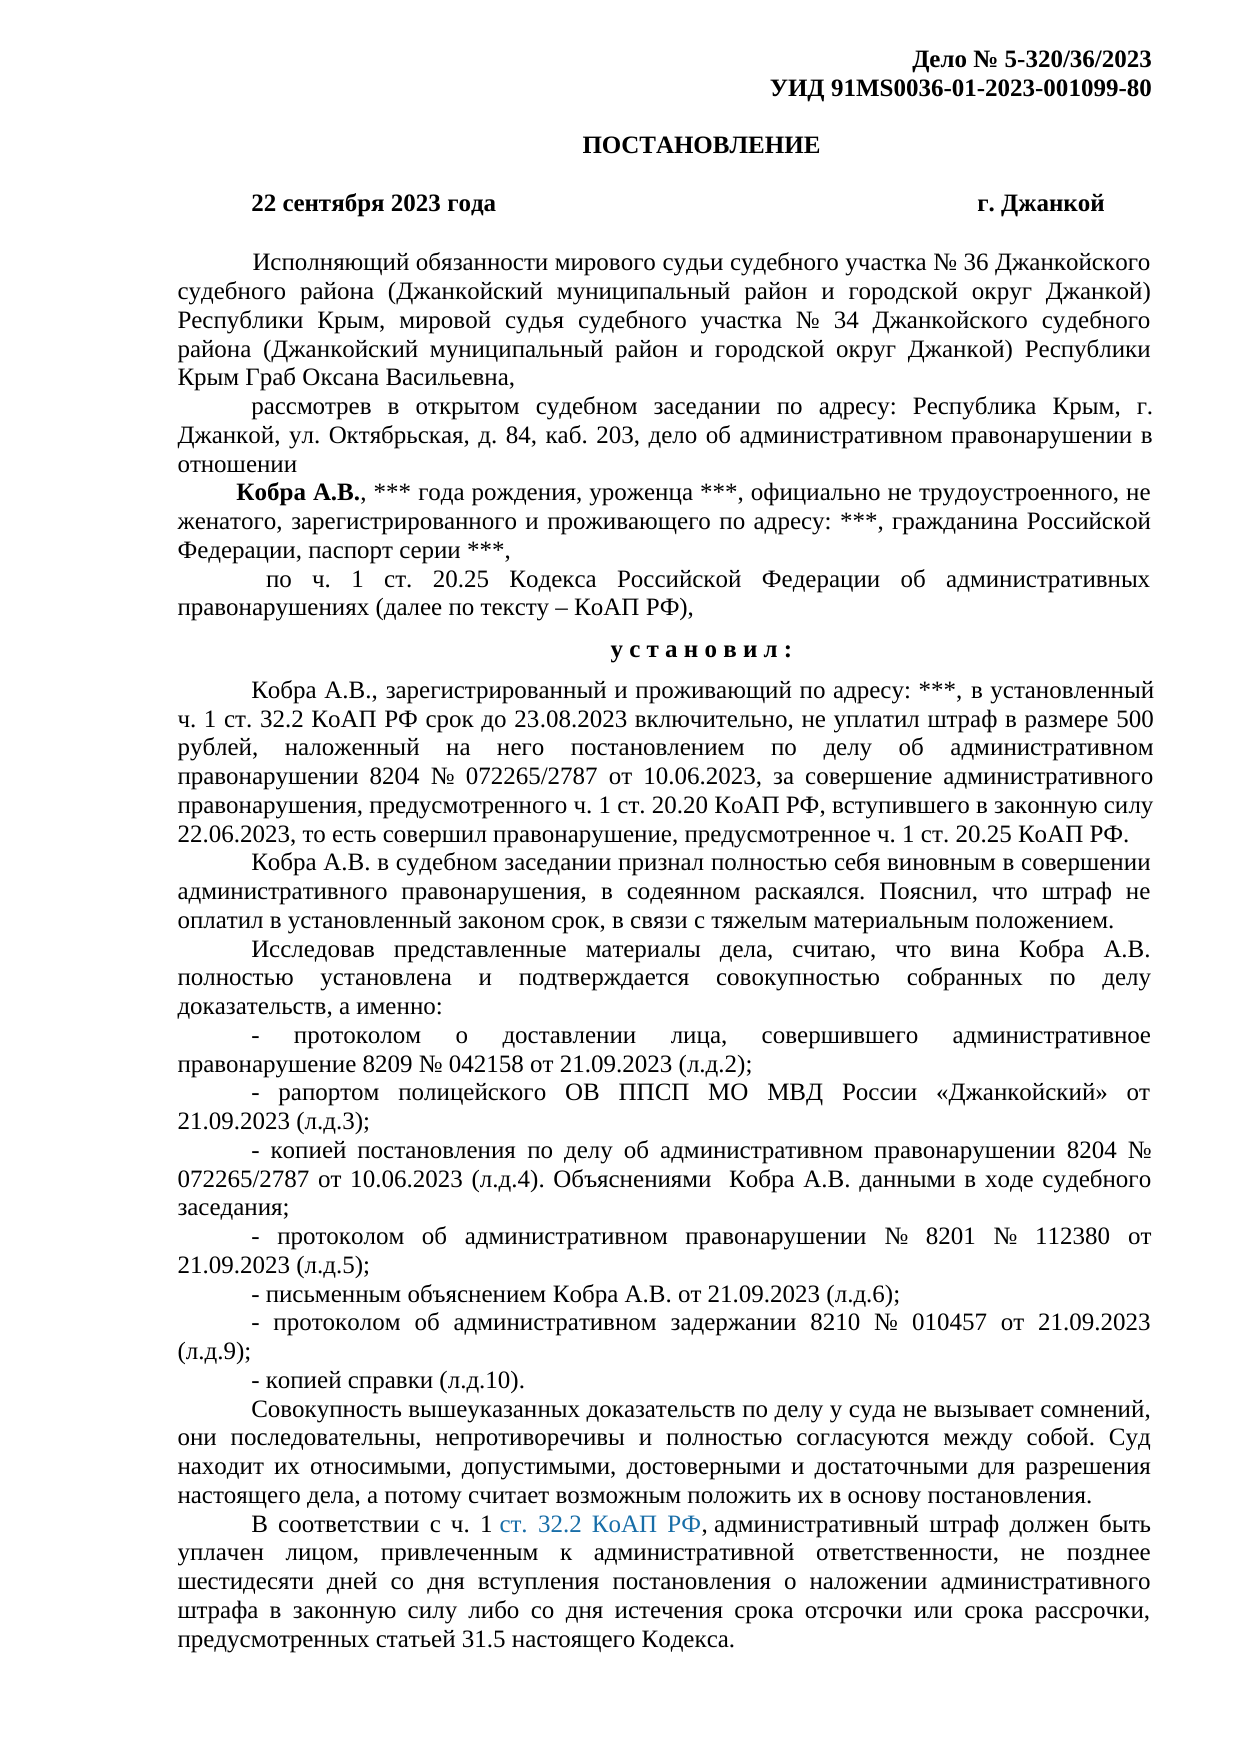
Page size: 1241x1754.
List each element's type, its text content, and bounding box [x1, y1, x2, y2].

subtitle ПОСТАНОВЛЕНИЕ [177, 131, 1152, 159]
subtitle Дело № 5-320/36/2023 [177, 44, 1152, 73]
text - копией постановления по делу об административном правонарушении 8204 № 072265/2787 от 10.06.2023 (л.д.4). Объяснениями Кобра А.В. данными в ходе судебного заседания; [177, 1135, 1152, 1221]
text Кобра А.В., *** года рождения, уроженца ***, официально не трудоустроенного, не женатого, зарегистрированного и проживающего по адресу: ***, гражданина Российской Федерации, паспорт серии ***, [177, 477, 1152, 564]
text у с т а н о в и л : [177, 634, 1152, 662]
text - копией справки (л.д.10). [177, 1365, 1152, 1394]
text УИД 91MS0036-01-2023-001099-80 [177, 73, 1152, 102]
text по ч. 1 ст. 20.25 Кодекса Российской Федерации об административных правонарушениях (далее по тексту – КоАП РФ), [177, 564, 1152, 621]
text 22 сентября 2023 года г. Джанкой [177, 188, 1152, 217]
text - протоколом об административном правонарушении № 8201 № 112380 от 21.09.2023 (л.д.5); [177, 1221, 1152, 1279]
text - рапортом полицейского ОВ ППСП МО МВД России «Джанкойский» от 21.09.2023 (л.д.3); [177, 1077, 1152, 1135]
text Совокупность вышеуказанных доказательств по делу у суда не вызывает сомнений, они последовательны, непротиворечивы и полностью согласуются между собой. Суд находит их относимыми, допустимыми, достоверными и достаточными для разрешения настоящего дела, а потому считает возможным положить их в основу постановления. [177, 1394, 1152, 1509]
text - протоколом о доставлении лица, совершившего административное правонарушение 8209 № 042158 от 21.09.2023 (л.д.2); [177, 1020, 1152, 1077]
text Исполняющий обязанности мирового судьи судебного участка № 36 Джанкойского судебного района (Джанкойский муниципальный район и городской округ Джанкой) Республики Крым, мировой судья судебного участка № 34 Джанкойского судебного района (Джанкойский муниципальный район и городской округ Джанкой) Республики Крым Граб Оксана Васильевна, [177, 247, 1152, 391]
text Исследовав представленные материалы дела, считаю, что вина Кобра А.В. полностью установлена и подтверждается совокупностью собранных по делу доказательств, а именно: [177, 934, 1152, 1020]
text - письменным объяснением Кобра А.В. от 21.09.2023 (л.д.6); [177, 1279, 1152, 1307]
text - протоколом об административном задержании 8210 № 010457 от 21.09.2023 (л.д.9); [177, 1307, 1152, 1365]
text В соответствии с ч. 1 ст. 32.2 КоАП РФ, административный штраф должен быть уплачен лицом, привлеченным к административной ответственности, не позднее шестидесяти дней со дня вступления постановления о наложении административного штрафа в законную силу либо со дня истечения срока отсрочки или срока рассрочки, предусмотренных статьей 31.5 настоящего Кодекса. [177, 1509, 1152, 1652]
text Кобра А.В. в судебном заседании признал полностью себя виновным в совершении административного правонарушения, в содеянном раскаялся. Пояснил, что штраф не оплатил в установленный законом срок, в связи с тяжелым материальным положением. [177, 847, 1152, 934]
text рассмотрев в открытом судебном заседании по адресу: Республика Крым, г. Джанкой, ул. Октябрьская, д. 84, каб. 203, дело об административном правонарушении в отношении [177, 391, 1154, 477]
text Кобра А.В., зарегистрированный и проживающий по адресу: ***, в установленный ч. 1 ст. 32.2 КоАП РФ срок до 23.08.2023 включительно, не уплатил штраф в размере 500 рублей, наложенный на него постановлением по делу об административном правонарушении 8204 № 072265/2787 от 10.06.2023, за совершение административного правонарушения, предусмотренного ч. 1 ст. 20.20 КоАП РФ, вступившего в законную силу 22.06.2023, то есть совершил правонарушение, предусмотренное ч. 1 ст. 20.25 КоАП РФ. [177, 675, 1154, 847]
